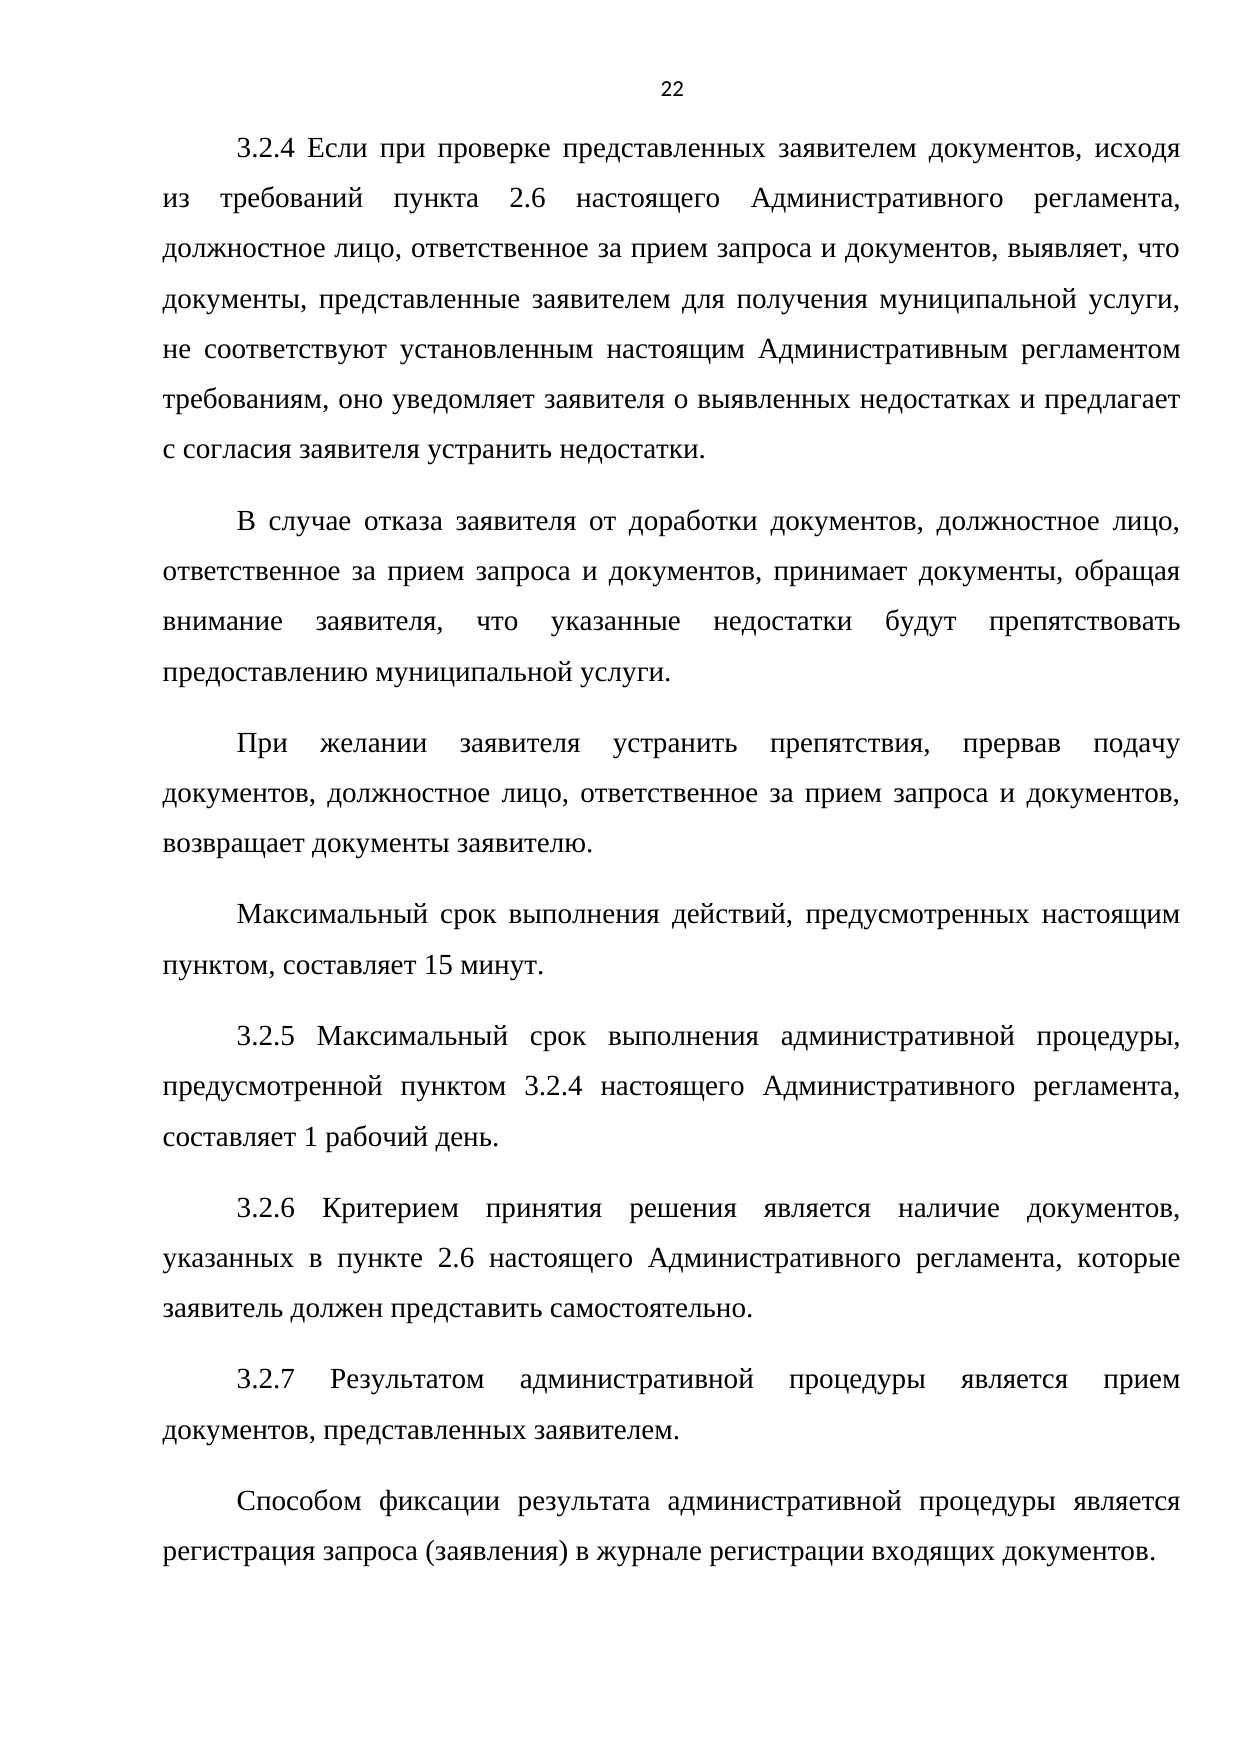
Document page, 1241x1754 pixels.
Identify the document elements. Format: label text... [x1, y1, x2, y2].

text 3.2.7 Результатом административной процедуры является прием документов, представленных заявителем. [162, 1362, 1181, 1446]
text Способом фиксации результата административной процедуры является регистрация запроса (заявления) в журнале регистрации входящих документов. [162, 1483, 1181, 1567]
text Максимальный срок выполнения действий, предусмотренных настоящим пунктом, составляет 15 минут. [162, 897, 1181, 981]
text В случае отказа заявителя от доработки документов, должностное лицо, ответственное за прием запроса и документов, принимает документы, обращая внимание заявителя, что указанные недостатки будут препятствовать предоставлению муниципальной услуги. [162, 503, 1181, 687]
text При желании заявителя устранить препятствия, прервав подачу документов, должностное лицо, ответственное за прием запроса и документов, возвращает документы заявителю. [162, 725, 1181, 859]
text 3.2.5 Максимальный срок выполнения административной процедуры, предусмотренной пунктом 3.2.4 настоящего Административного регламента, составляет 1 рабочий день. [162, 1018, 1181, 1152]
text 3.2.4 Если при проверке представленных заявителем документов, исходя из требований пункта 2.6 настоящего Административного регламента, должностное лицо, ответственное за прием запроса и документов, выявляет, что документы, представленные заявителем для получения муниципальной услуги, не соответствуют установленным настоящим Административным регламентом требованиям, оно уведомляет заявителя о выявленных недостатках и предлагает с согласия заявителя устранить недостатки. [162, 130, 1181, 465]
text 3.2.6 Критерием принятия решения является наличие документов, указанных в пункте 2.6 настоящего Административного регламента, которые заявитель должен представить самостоятельно. [162, 1190, 1181, 1324]
